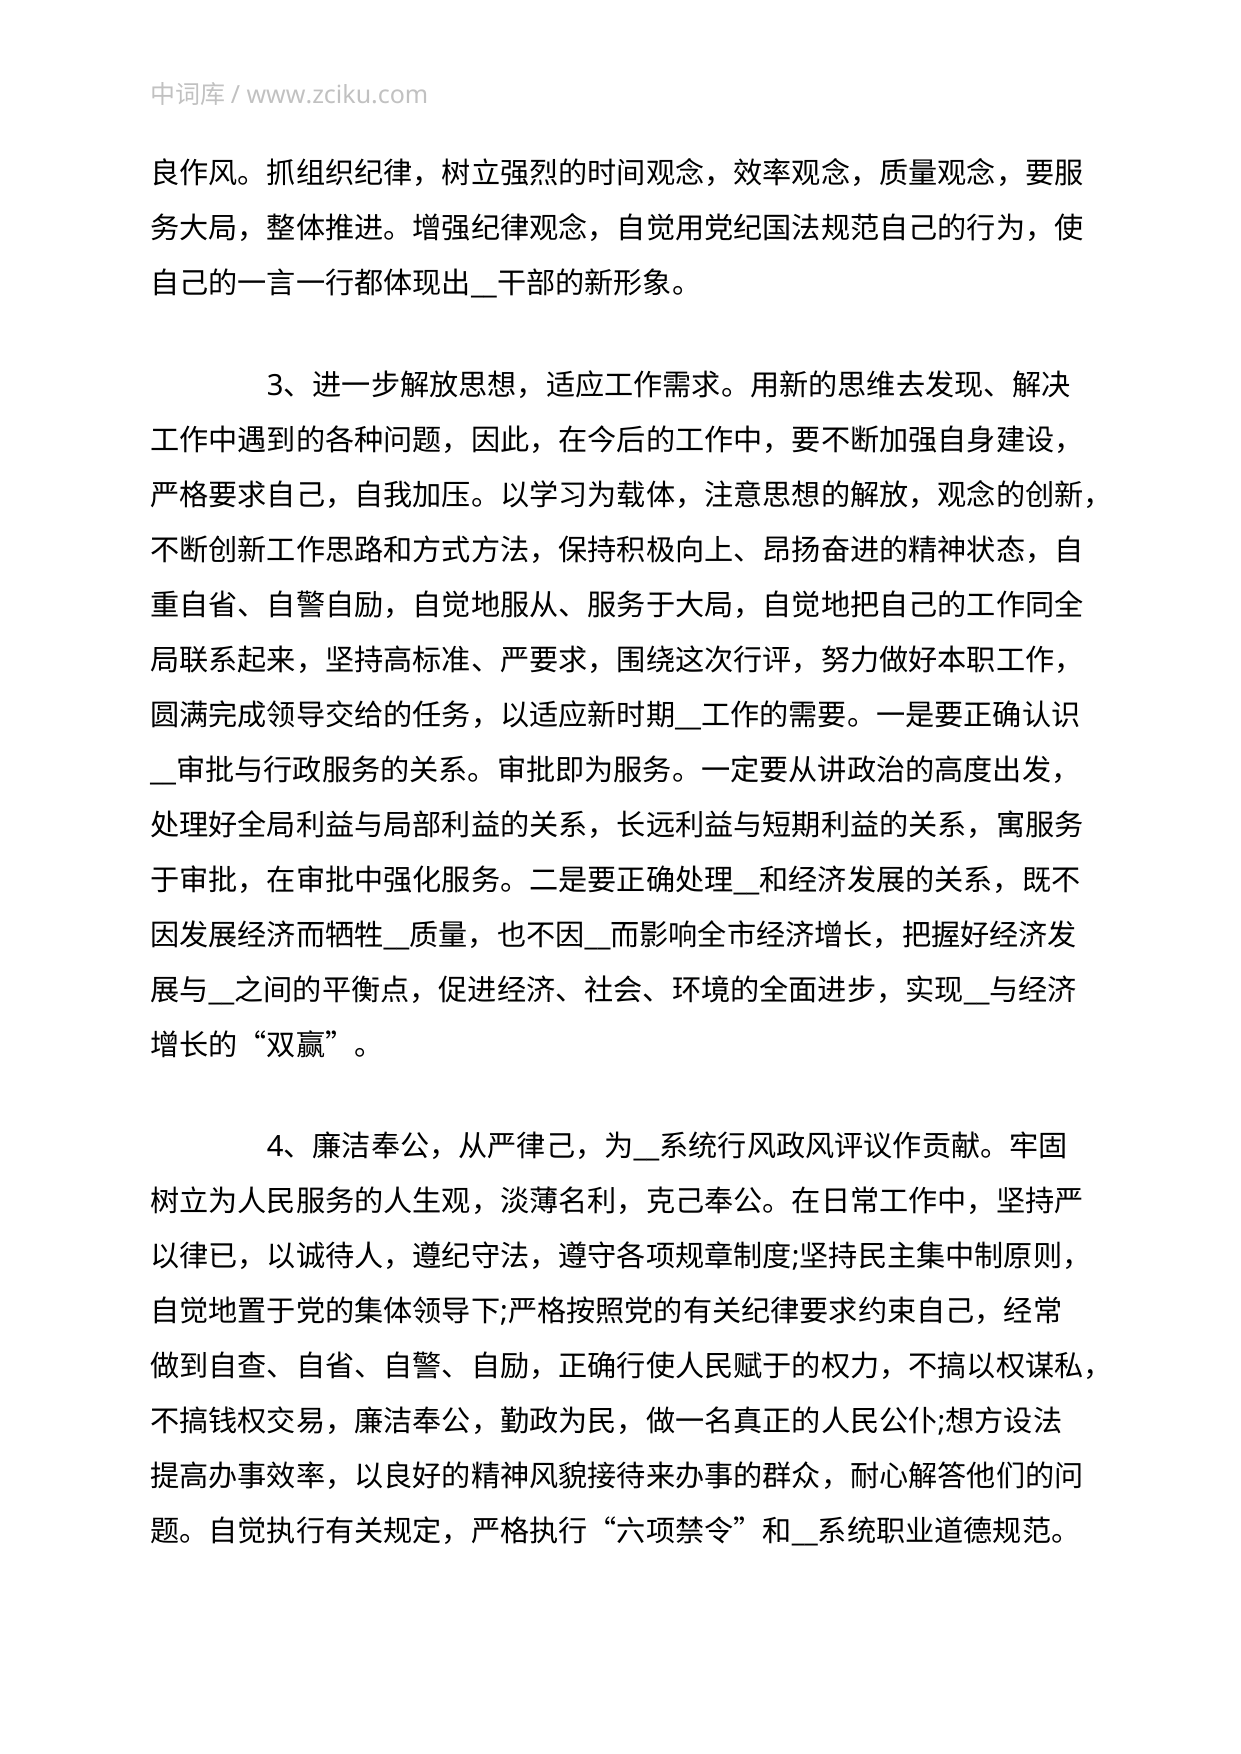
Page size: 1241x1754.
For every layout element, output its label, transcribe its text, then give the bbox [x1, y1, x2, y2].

text 3、进一步解放思想，适应工作需求。用新的思维去发现、解决工作中遇到的各种问题，因此，在今后的工作中，要不断加强自身建设，严格要求自己，自我加压。以学习为载体，注意思想的解放，观念的创新，不断创新工作思路和方式方法，保持积极向上、昂扬奋进的精神状态，自重自省、自警自励，自觉地服从、服务于大局，自觉地把自己的工作同全局联系起来，坚持高标准、严要求，围绕这次行评，努力做好本职工作，圆满完成领导交给的任务，以适应新时期__工作的需要。一是要正确认识__审批与行政服务的关系。审批即为服务。一定要从讲政治的高度出发，处理好全局利益与局部利益的关系，长远利益与短期利益的关系，寓服务于审批，在审批中强化服务。二是要正确处理__和经济发展的关系，既不因发展经济而牺牲__质量，也不因__而影响全市经济增长，把握好经济发展与__之间的平衡点，促进经济、社会、环境的全面进步，实现__与经济增长的“双赢”。 [150, 362, 1090, 1063]
text 4、廉洁奉公，从严律己，为__系统行风政风评议作贡献。牢固树立为人民服务的人生观，淡薄名利，克己奉公。在日常工作中，坚持严以律已，以诚待人，遵纪守法，遵守各项规章制度;坚持民主集中制原则，自觉地置于党的集体领导下;严格按照党的有关纪律要求约束自己，经常做到自查、自省、自警、自励，正确行使人民赋于的权力，不搞以权谋私，不搞钱权交易，廉洁奉公，勤政为民，做一名真正的人民公仆;想方设法提高办事效率，以良好的精神风貌接待来办事的群众，耐心解答他们的问题。自觉执行有关规定，严格执行“六项禁令”和__系统职业道德规范。 [150, 1123, 1090, 1550]
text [150, 150, 1090, 302]
